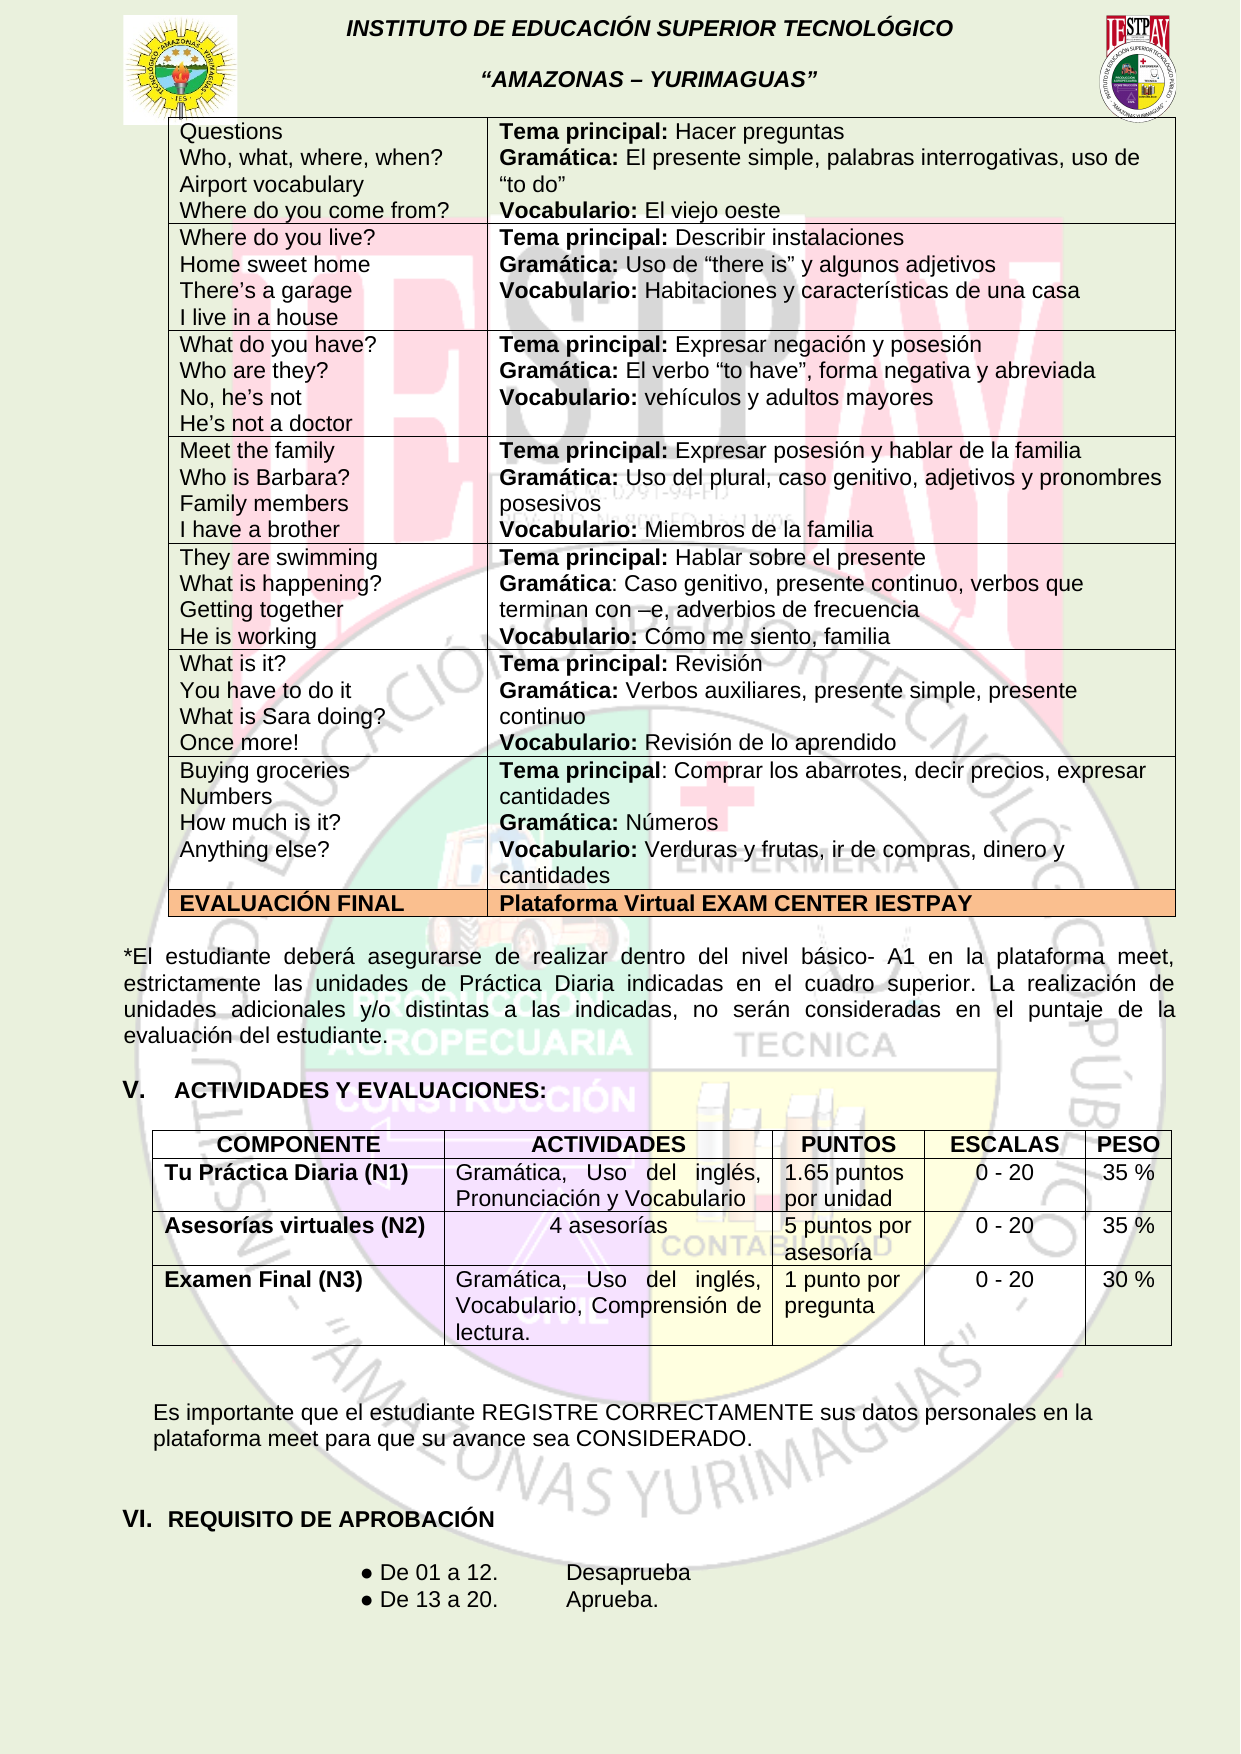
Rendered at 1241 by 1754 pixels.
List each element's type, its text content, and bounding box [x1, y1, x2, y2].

table_cell Tema principal: Revisión Gramática: Verbos auxiliares, presente simple, presente continuo Vocabulario: Revisión de lo aprendido [488, 650, 1175, 756]
list ● De 01 a 12. Desaprueba [359, 1559, 1176, 1586]
picture [1099, 15, 1177, 123]
table_header COMPONENTE [153, 1131, 444, 1157]
table_cell 30 % [1086, 1266, 1171, 1345]
table_cell Where do you live? Home sweet home There’s a garage I live in a house [169, 224, 487, 330]
table_cell What is it? You have to do it What is Sara doing? Once more! [169, 650, 487, 756]
table_cell 0 - 20 [925, 1159, 1085, 1211]
list ● De 13 a 20. Aprueba. [359, 1586, 1176, 1612]
table_cell 1.65 puntos por unidad [773, 1159, 924, 1211]
table_cell Tu Práctica Diaria (N1) [153, 1159, 444, 1211]
table_header PESO [1086, 1131, 1171, 1157]
table_cell Tema principal: Hablar sobre el presente Gramática: Caso genitivo, presente continuo, verbos que terminan con –e, adverbios de frecuencia Vocabulario: Cómo me siento, familia [488, 544, 1175, 649]
table_header ESCALAS [925, 1131, 1085, 1157]
table_cell Gramática, Uso del inglés, Vocabulario, Comprensión de lectura. [445, 1266, 772, 1345]
table_cell Asesorías virtuales (N2) [153, 1212, 444, 1265]
list ACTIVIDADES Y EVALUACIONES: [122, 1075, 1176, 1104]
text *El estudiante deberá asegurarse de realizar dentro del nivel básico- A1 en la plataforma meet, estrictamente las unidades de Práctica Diaria indicadas en el cuadro superior. La realización de unidades adicionales y/o distintas a las indicadas, no serán consideradas en el puntaje de la evaluación del estudiante. [123, 943, 1176, 1049]
table_cell Questions Who, what, where, when? Airport vocabulary Where do you come from? [169, 118, 487, 223]
table_cell Meet the family Who is Barbara? Family members I have a brother [169, 437, 487, 543]
table_cell EVALUACIÓN FINAL [169, 890, 487, 916]
table_header ACTIVIDADES [445, 1131, 772, 1157]
table_cell 1 punto por pregunta [773, 1266, 924, 1345]
table_cell Plataforma Virtual EXAM CENTER IESTPAY [488, 890, 1175, 916]
list REQUISITO DE APROBACIÓN [122, 1504, 1176, 1533]
table_cell 0 - 20 [925, 1212, 1085, 1265]
table_cell Tema principal: Describir instalaciones Gramática: Uso de “there is” y algunos adjetivos Vocabulario: Habitaciones y características de una casa [488, 224, 1175, 330]
table_cell 4 asesorías [445, 1212, 772, 1265]
table_cell Tema principal: Comprar los abarrotes, decir precios, expresar cantidades Gramática: Números Vocabulario: Verduras y frutas, ir de compras, dinero y cantidades [488, 757, 1175, 888]
table_cell 35 % [1086, 1212, 1171, 1265]
picture [123, 15, 238, 125]
table_cell Tema principal: Expresar negación y posesión Gramática: El verbo “to have”, forma negativa y abreviada Vocabulario: vehículos y adultos mayores [488, 331, 1175, 436]
table_cell Examen Final (N3) [153, 1266, 444, 1345]
table_header PUNTOS [773, 1131, 924, 1157]
table_cell Gramática, Uso del inglés, Pronunciación y Vocabulario [445, 1159, 772, 1211]
list Es importante que el estudiante REGISTRE CORRECTAMENTE sus datos personales en la plataforma meet para que su avance sea CONSIDERADO. [153, 1399, 1176, 1452]
table_cell 0 - 20 [925, 1266, 1085, 1345]
table_cell Tema principal: Hacer preguntas Gramática: El presente simple, palabras interrogativas, uso de “to do” Vocabulario: El viejo oeste [488, 118, 1175, 223]
table_cell They are swimming What is happening? Getting together He is working [169, 544, 487, 649]
table_cell 35 % [1086, 1159, 1171, 1211]
table_cell Buying groceries Numbers How much is it? Anything else? [169, 757, 487, 888]
table_cell What do you have? Who are they? No, he’s not He’s not a doctor [169, 331, 487, 436]
table_cell 5 puntos por asesoría [773, 1212, 924, 1265]
table_cell Tema principal: Expresar posesión y hablar de la familia Gramática: Uso del plural, caso genitivo, adjetivos y pronombres posesivos Vocabulario: Miembros de la familia [488, 437, 1175, 543]
